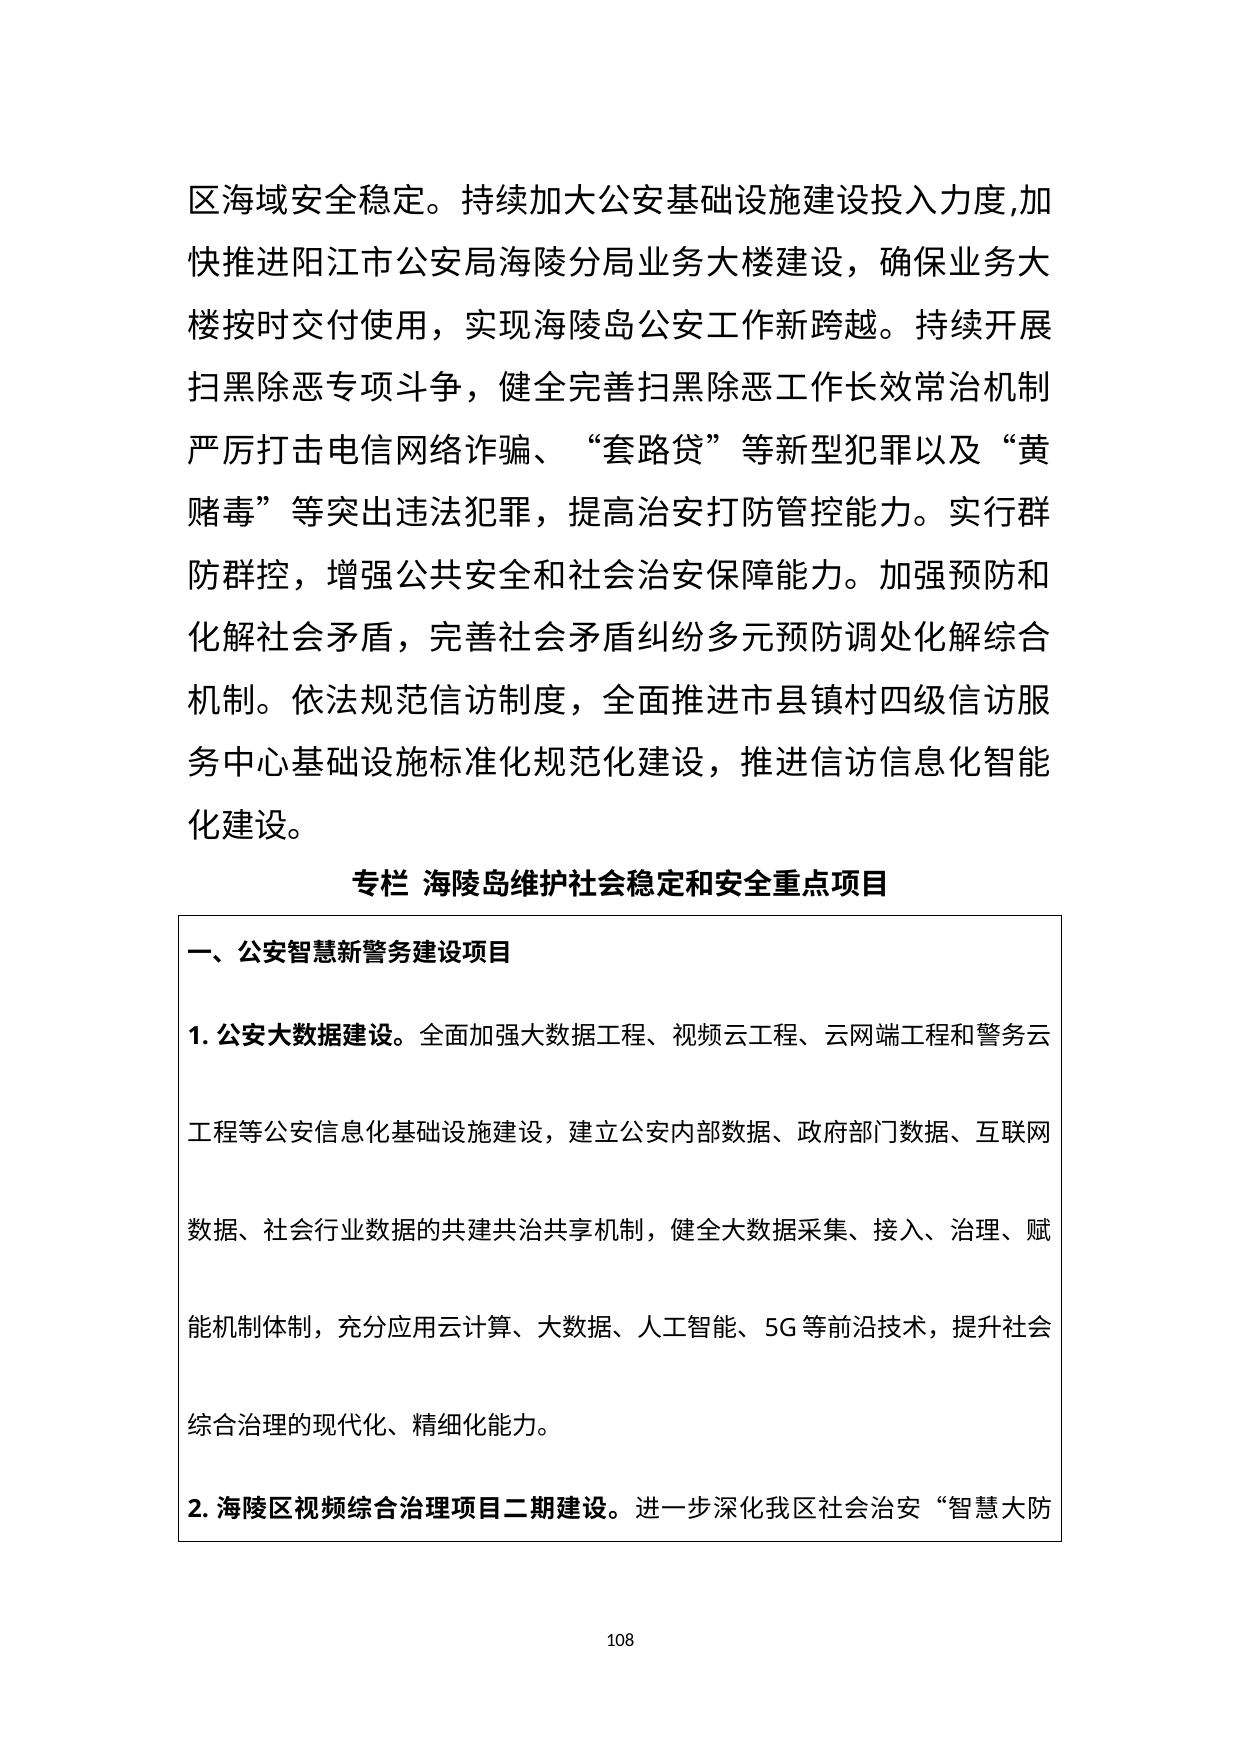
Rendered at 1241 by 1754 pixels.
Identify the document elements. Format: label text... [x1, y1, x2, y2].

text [187, 162, 1053, 849]
text 1. 公安大数据建设。全面加强大数据工程、视频云工程、云网端工程和警务云工程等公安信息化基础设施建设，建立公安内部数据、政府部门数据、互联网数据、社会行业数据的共建共治共享机制，健全大数据采集、接入、治理、赋能机制体制，充分应用云计算、大数据、人工智能、5G等前沿技术，提升社会综合治理的现代化、精细化能力。 [179, 998, 1061, 1456]
text 专栏 海陵岛维护社会稳定和安全重点项目 [187, 849, 1053, 914]
text 一、公安智慧新警务建设项目 [179, 916, 1061, 983]
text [179, 1471, 1061, 1541]
